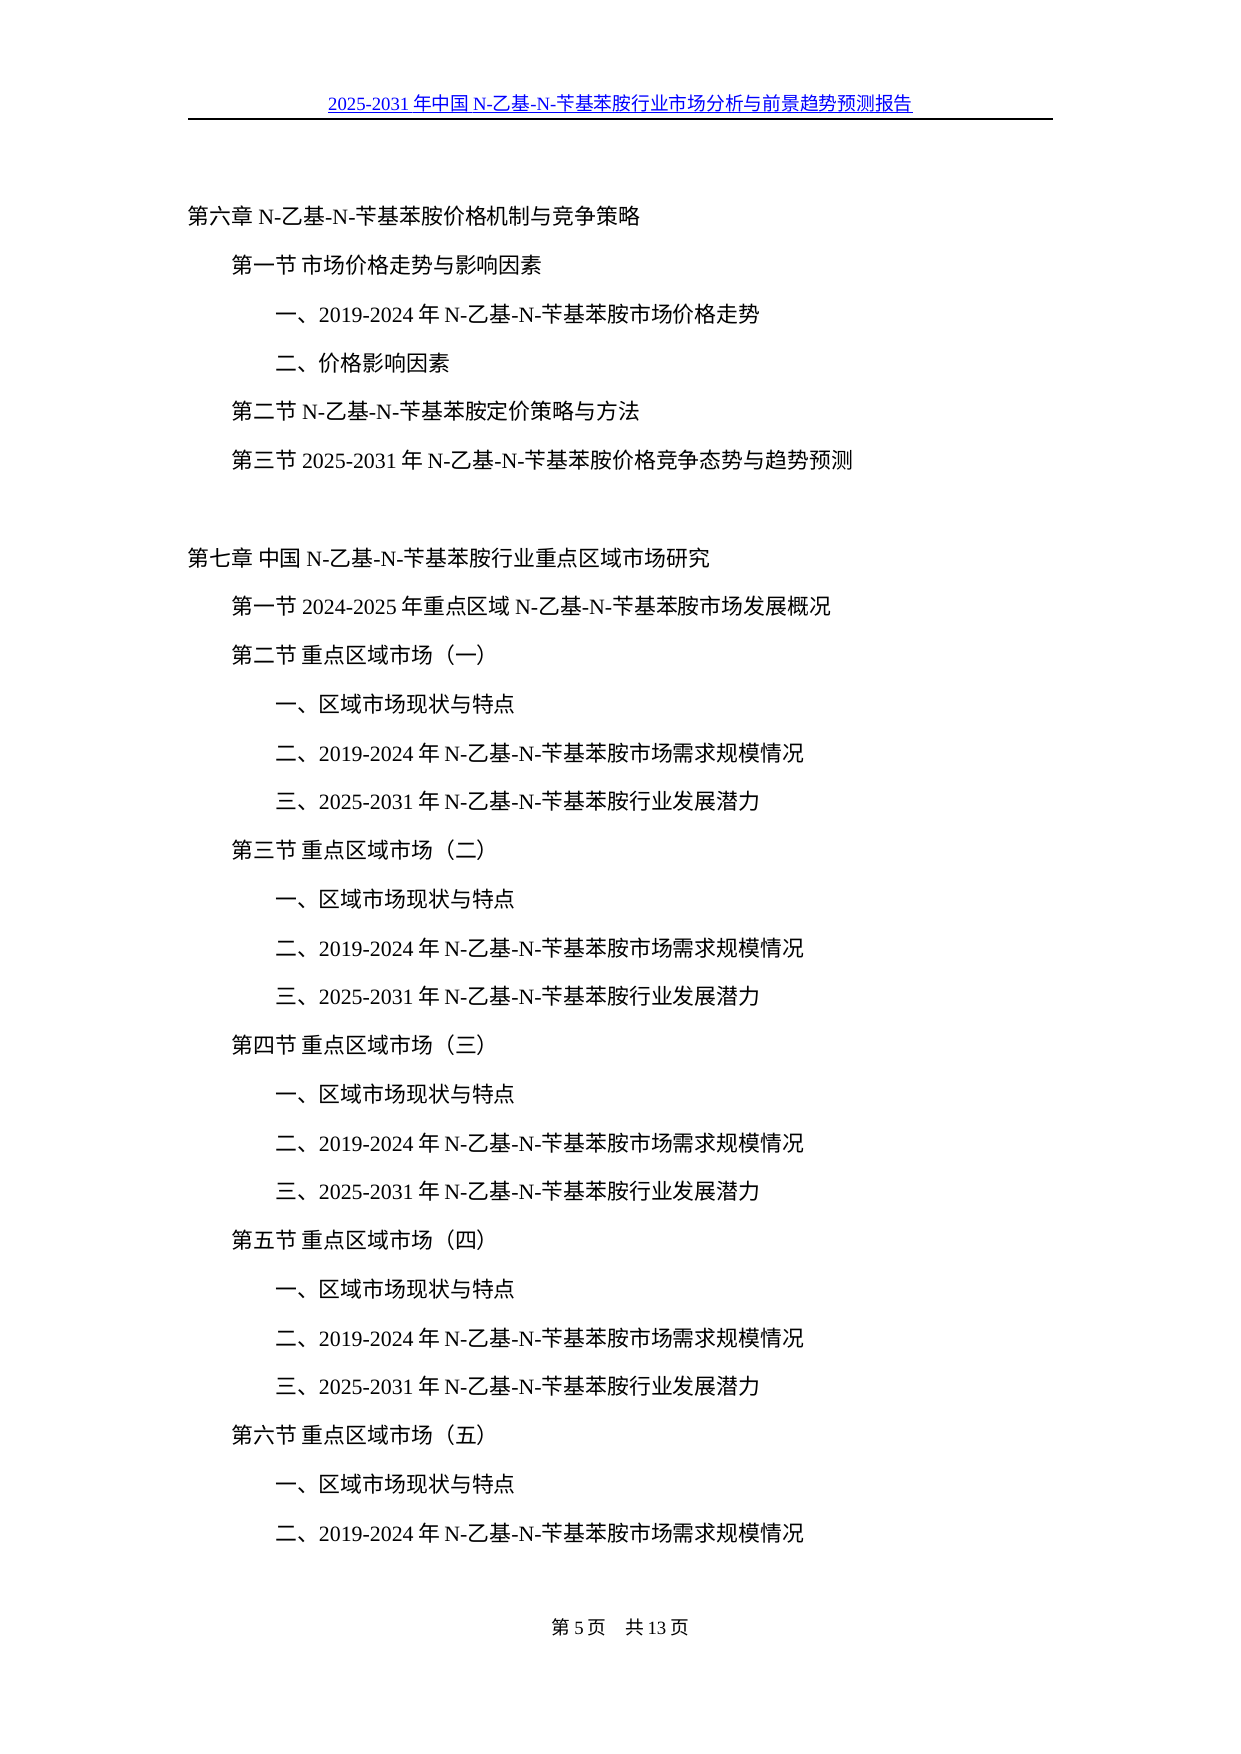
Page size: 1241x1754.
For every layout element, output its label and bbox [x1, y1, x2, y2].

text [187, 150, 1053, 1548]
